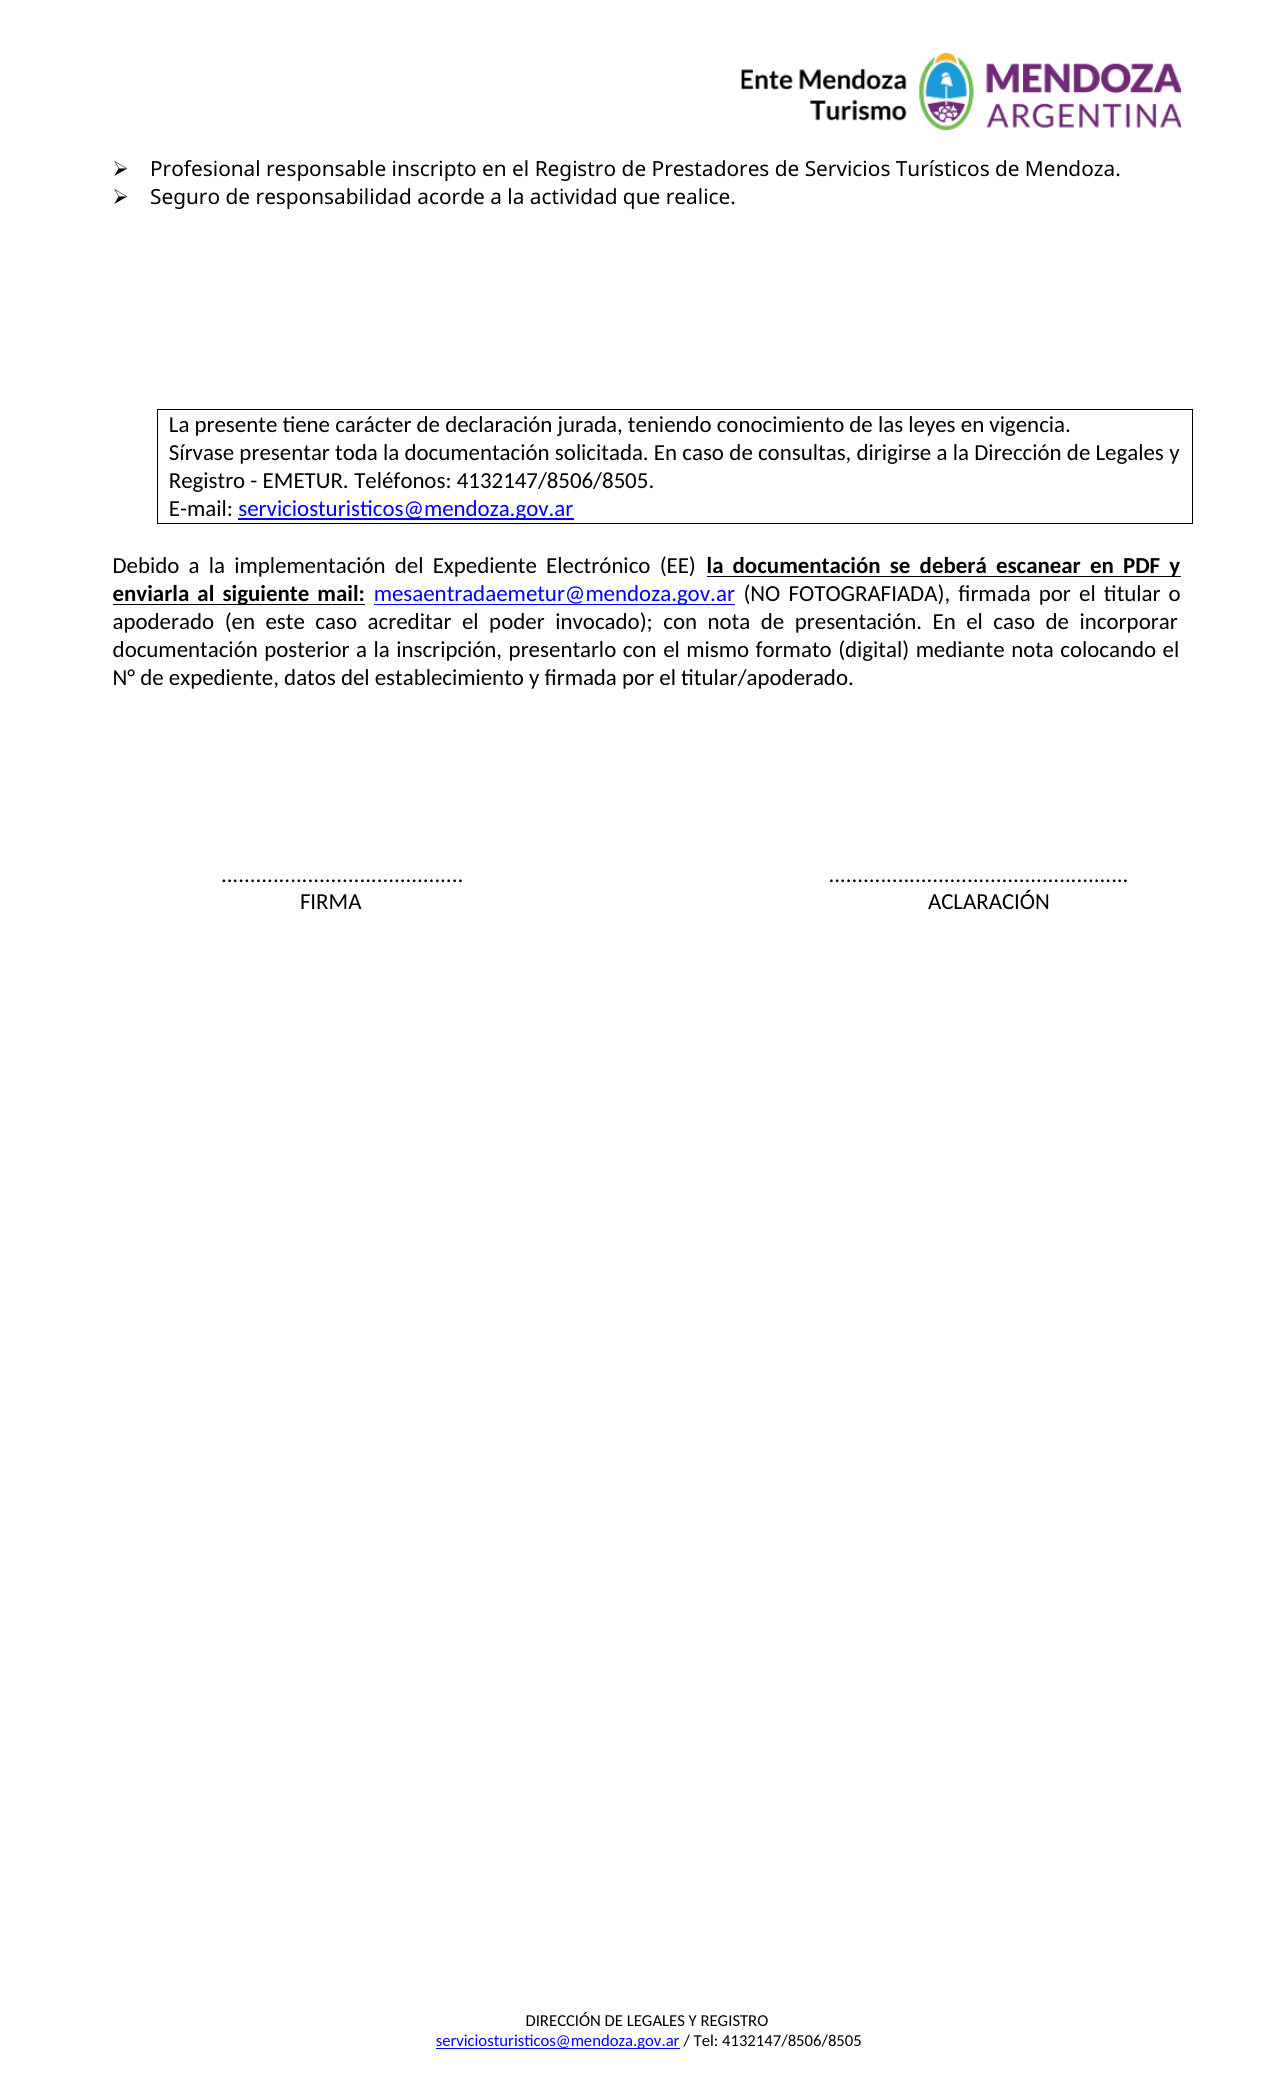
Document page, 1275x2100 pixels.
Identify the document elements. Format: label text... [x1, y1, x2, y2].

text FIRMA ACLARACIÓN [169, 888, 1181, 916]
picture [741, 53, 1182, 130]
text Debido a la implementación del Expediente Electrónico (EE) la documentación se deberá escanear en PDF y enviarla al siguiente mail: mesaentradaemetur@mendoza.gov.ar (NO FOTOGRAFIADA), firmada por el titular o apoderado (en este caso acreditar el poder invocado); con nota de presentación. En el caso de incorporar documentación posterior a la inscripción, presentarlo con el mismo formato (digital) mediante nota colocando el N° de expediente, datos del establecimiento y firmada por el titular/apoderado. [112, 551, 1181, 692]
text .......................................... .................................................... [169, 860, 1181, 888]
list Seguro de responsabilidad acorde a la actividad que realice. [112, 182, 1181, 211]
list Profesional responsable inscripto en el Registro de Prestadores de Servicios Turísticos de Mendoza. [112, 154, 1181, 182]
table_header La presente tiene carácter de declaración jurada, teniendo conocimiento de las leyes en vigencia. Sírvase presentar toda la documentación solicitada. En caso de consultas, dirigirse a la Dirección de Legales y Registro - EMETUR. Teléfonos: 4132147/8506/8505. E-mail: serviciosturisticos@mendoza.gov.ar [158, 410, 1192, 522]
